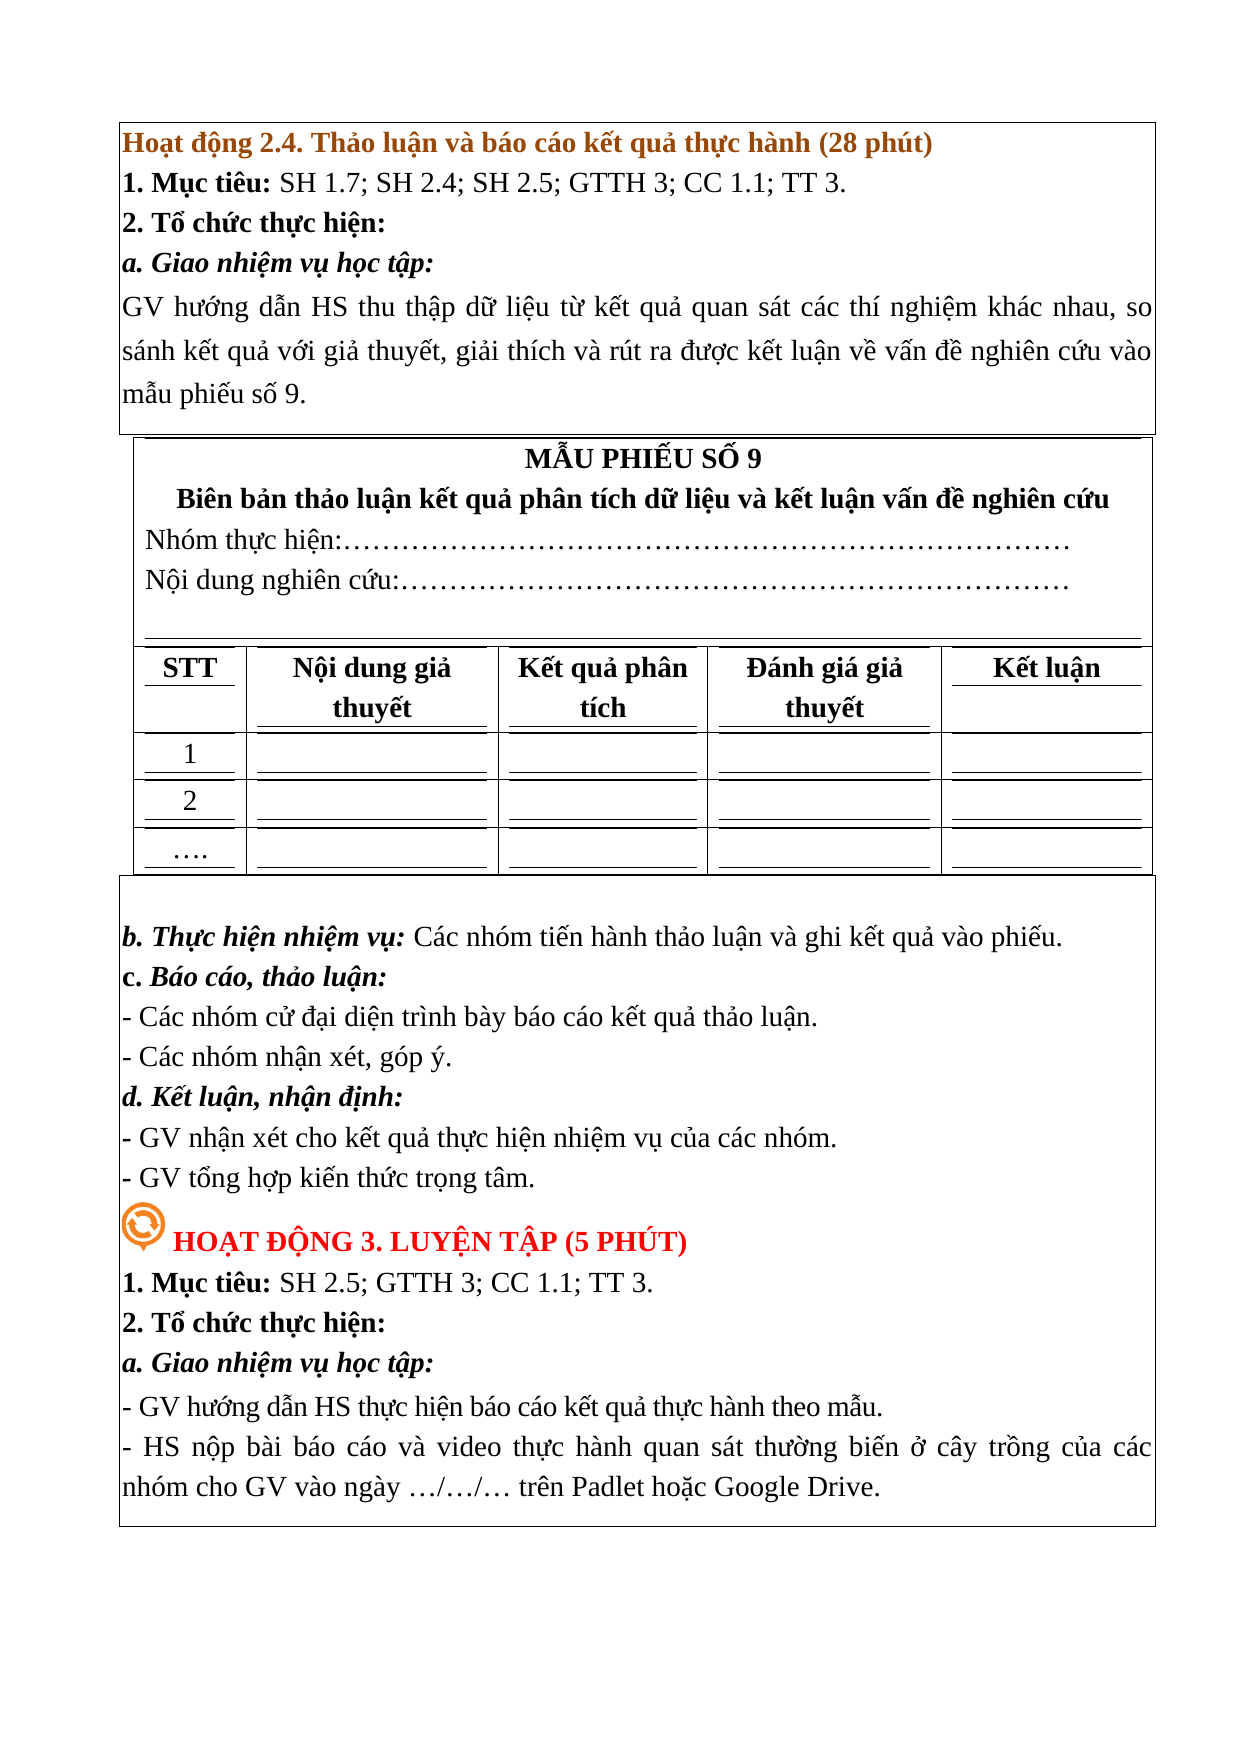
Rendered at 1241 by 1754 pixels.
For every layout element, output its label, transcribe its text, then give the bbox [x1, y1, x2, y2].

table_cell Nội dung giả thuyết [247, 647, 498, 732]
text a. Giao nhiệm vụ học tập: [120, 1342, 1155, 1379]
text Hoạt động 2.4. Thảo luận và báo cáo kết quả thực hành (28 phút) [120, 123, 1155, 158]
table_cell [708, 780, 941, 827]
text b. Thực hiện nhiệm vụ: Các nhóm tiến hành thảo luận và ghi kết quả vào phiếu. [120, 916, 1155, 952]
table_cell [247, 780, 498, 827]
text 2. Tổ chức thực hiện: [120, 202, 1155, 239]
text - GV hướng dẫn HS thực hiện báo cáo kết quả thực hành theo mẫu. [120, 1386, 1155, 1422]
text 1. Mục tiêu: SH 1.7; SH 2.4; SH 2.5; GTTH 3; CC 1.1; TT 3. [120, 162, 1155, 199]
table_cell [499, 780, 707, 827]
table_cell [942, 733, 1152, 779]
table_cell [708, 828, 941, 874]
table_cell Kết quả phân tích [499, 647, 707, 732]
text - HS nộp bài báo cáo và video thực hành quan sát thường biến ở cây trồng của các nhóm cho GV vào ngày …/…/… trên Padlet hoặc Google Drive. [120, 1426, 1155, 1503]
text - Các nhóm nhận xét, góp ý. [120, 1036, 1155, 1073]
text 1. Mục tiêu: SH 2.5; GTTH 3; CC 1.1; TT 3. [120, 1262, 1155, 1298]
table_cell 2 [134, 780, 246, 827]
table_cell …. [134, 828, 246, 874]
table_cell STT [134, 647, 246, 732]
list - GV nhận xét cho kết quả thực hiện nhiệm vụ của các nhóm. [120, 1117, 1155, 1153]
table_cell [942, 780, 1152, 827]
table_cell [499, 733, 707, 779]
table_header MẪU PHIẾU SỐ 9 Biên bản thảo luận kết quả phân tích dữ liệu và kết luận vấn đề nghiên cứu Nhóm thực hiện:………………………………………………………………… Nội dung nghiên cứu:…………………………………………………………… [134, 438, 1152, 646]
picture [121, 1200, 166, 1252]
table_cell Kết luận [942, 647, 1152, 732]
list - GV tổng hợp kiến thức trọng tâm. [120, 1157, 1155, 1193]
list d. Kết luận, nhận định: [120, 1076, 1155, 1113]
text HOẠT ĐỘNG 3. LUYỆN TẬP (5 PHÚT) [120, 1197, 1155, 1258]
table_cell [247, 733, 498, 779]
table_cell [942, 828, 1152, 874]
text - Các nhóm cử đại diện trình bày báo cáo kết quả thảo luận. [120, 996, 1155, 1033]
table_cell [499, 828, 707, 874]
text c. Báo cáo, thảo luận: [120, 956, 1155, 992]
table_cell [247, 828, 498, 874]
text GV hướng dẫn HS thu thập dữ liệu từ kết quả quan sát các thí nghiệm khác nhau, so sánh kết quả với giả thuyết, giải thích và rút ra được kết luận về vấn đề nghiên cứu vào mẫu phiếu số 9. [120, 286, 1155, 410]
text a. Giao nhiệm vụ học tập: [120, 242, 1155, 279]
text 2. Tổ chức thực hiện: [120, 1302, 1155, 1338]
table_cell 1 [134, 733, 246, 779]
table_cell Đánh giá giả thuyết [708, 647, 941, 732]
table_cell [708, 733, 941, 779]
